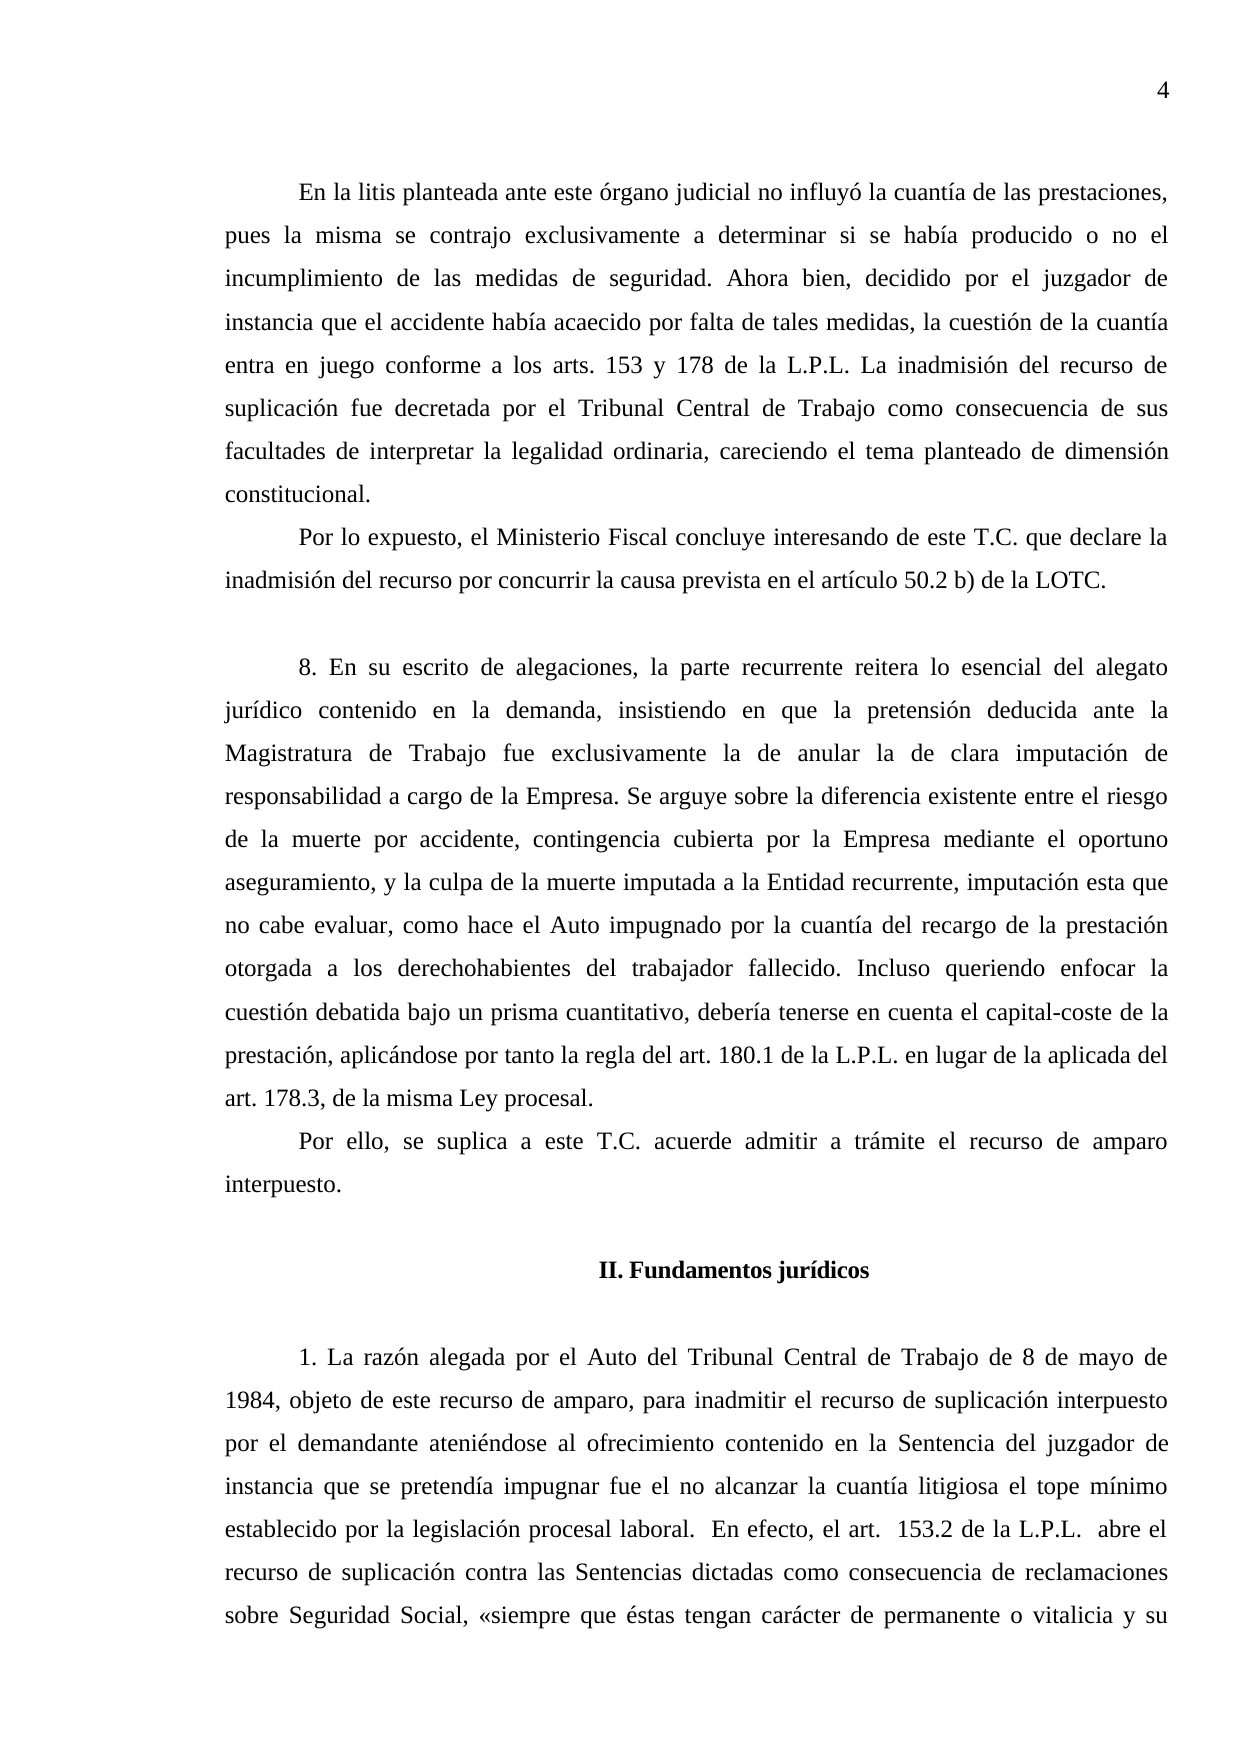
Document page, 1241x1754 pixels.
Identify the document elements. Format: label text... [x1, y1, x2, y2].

text 8. En su escrito de alegaciones, la parte recurrente reitera lo esencial del alegato jurídico contenido en la demanda, insistiendo en que la pretensión deducida ante la Magistratura de Trabajo fue exclusivamente la de anular la de clara imputación de responsabilidad a cargo de la Empresa. Se arguye sobre la diferencia existente entre el riesgo de la muerte por accidente, contingencia cubierta por la Empresa mediante el oportuno aseguramiento, y la culpa de la muerte imputada a la Entidad recurrente, imputación esta que no cabe evaluar, como hace el Auto impugnado por la cuantía del recargo de la prestación otorgada a los derechohabientes del trabajador fallecido. Incluso queriendo enfocar la cuestión debatida bajo un prisma cuantitativo, debería tenerse en cuenta el capital-coste de la prestación, aplicándose por tanto la regla del art. 180.1 de la L.P.L. en lugar de la aplicada del art. 178.3, de la misma Ley procesal. [224, 652, 1169, 1112]
text Por ello, se suplica a este T.C. acuerde admitir a trámite el recurso de amparo interpuesto. [224, 1126, 1169, 1198]
subtitle II. Fundamentos jurídicos [224, 1255, 1169, 1284]
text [224, 1342, 1169, 1629]
text Por lo expuesto, el Ministerio Fiscal concluye interesando de este T.C. que declare la inadmisión del recurso por concurrir la causa prevista en el artículo 50.2 b) de la LOTC. [224, 522, 1169, 594]
text En la litis planteada ante este órgano judicial no influyó la cuantía de las prestaciones, pues la misma se contrajo exclusivamente a determinar si se había producido o no el incumplimiento de las medidas de seguridad. Ahora bien, decidido por el juzgador de instancia que el accidente había acaecido por falta de tales medidas, la cuestión de la cuantía entra en juego conforme a los arts. 153 y 178 de la L.P.L. La inadmisión del recurso de suplicación fue decretada por el Tribunal Central de Trabajo como consecuencia de sus facultades de interpretar la legalidad ordinaria, careciendo el tema planteado de dimensión constitucional. [224, 177, 1169, 508]
